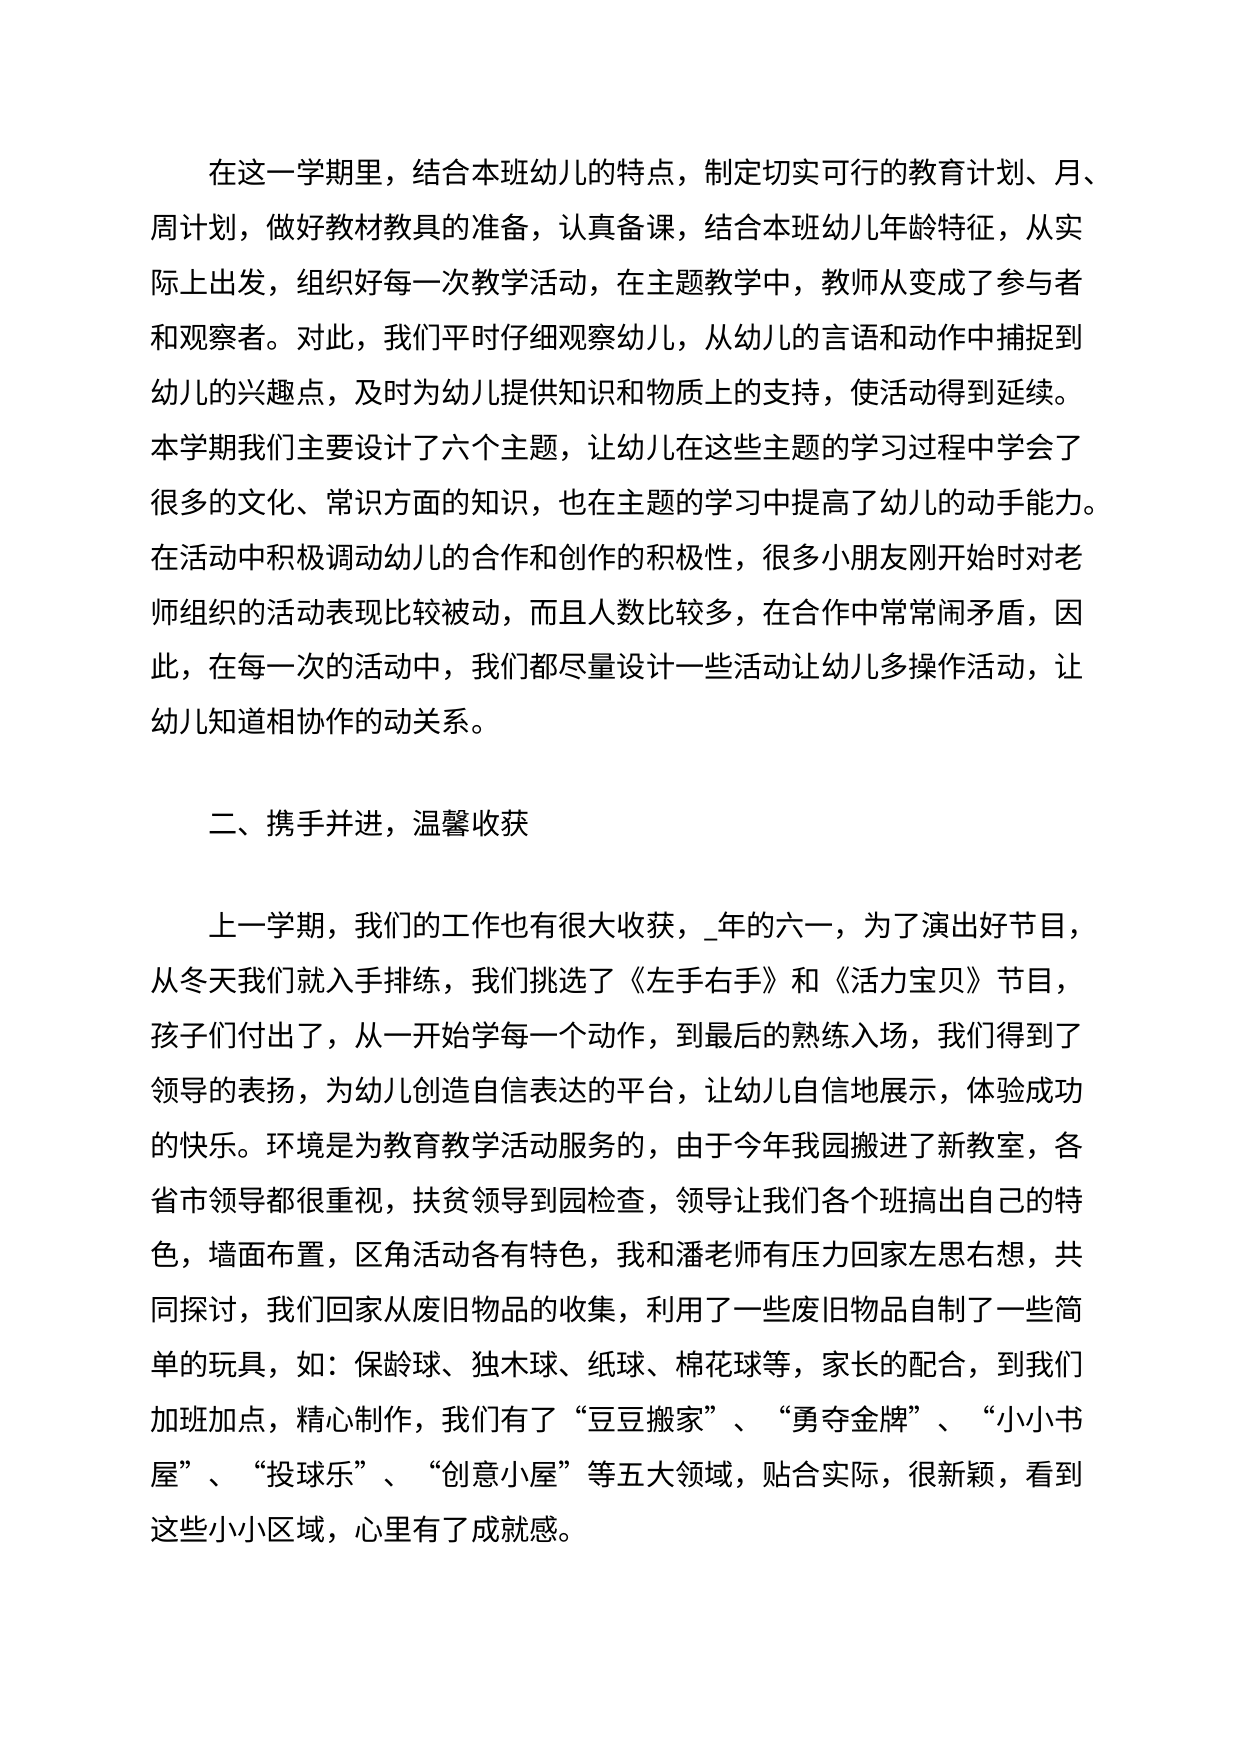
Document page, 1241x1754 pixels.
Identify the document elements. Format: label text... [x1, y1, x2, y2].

text 上一学期，我们的工作也有很大收获，_年的六一，为了演出好节目，从冬天我们就入手排练，我们挑选了《左手右手》和《活力宝贝》节目，孩子们付出了，从一开始学每一个动作，到最后的熟练入场，我们得到了领导的表扬，为幼儿创造自信表达的平台，让幼儿自信地展示，体验成功的快乐。环境是为教育教学活动服务的，由于今年我园搬进了新教室，各省市领导都很重视，扶贫领导到园检查，领导让我们各个班搞出自己的特色，墙面布置，区角活动各有特色，我和潘老师有压力回家左思右想，共同探讨，我们回家从废旧物品的收集，利用了一些废旧物品自制了一些简单的玩具，如：保龄球、独木球、纸球、棉花球等，家长的配合，到我们加班加点，精心制作，我们有了“豆豆搬家”、“勇夺金牌”、“小小书屋”、“投球乐”、“创意小屋”等五大领域，贴合实际，很新颖，看到这些小小区域，心里有了成就感。 [150, 902, 1090, 1549]
text 在这一学期里，结合本班幼儿的特点，制定切实可行的教育计划、月、周计划，做好教材教具的准备，认真备课，结合本班幼儿年龄特征，从实际上出发，组织好每一次教学活动，在主题教学中，教师从变成了参与者和观察者。对此，我们平时仔细观察幼儿，从幼儿的言语和动作中捕捉到幼儿的兴趣点，及时为幼儿提供知识和物质上的支持，使活动得到延续。本学期我们主要设计了六个主题，让幼儿在这些主题的学习过程中学会了很多的文化、常识方面的知识，也在主题的学习中提高了幼儿的动手能力。在活动中积极调动幼儿的合作和创作的积极性，很多小朋友刚开始时对老师组织的活动表现比较被动，而且人数比较多，在合作中常常闹矛盾，因此，在每一次的活动中，我们都尽量设计一些活动让幼儿多操作活动，让幼儿知道相协作的动关系。 [150, 150, 1090, 741]
text 二、携手并进，温馨收获 [150, 801, 1090, 843]
